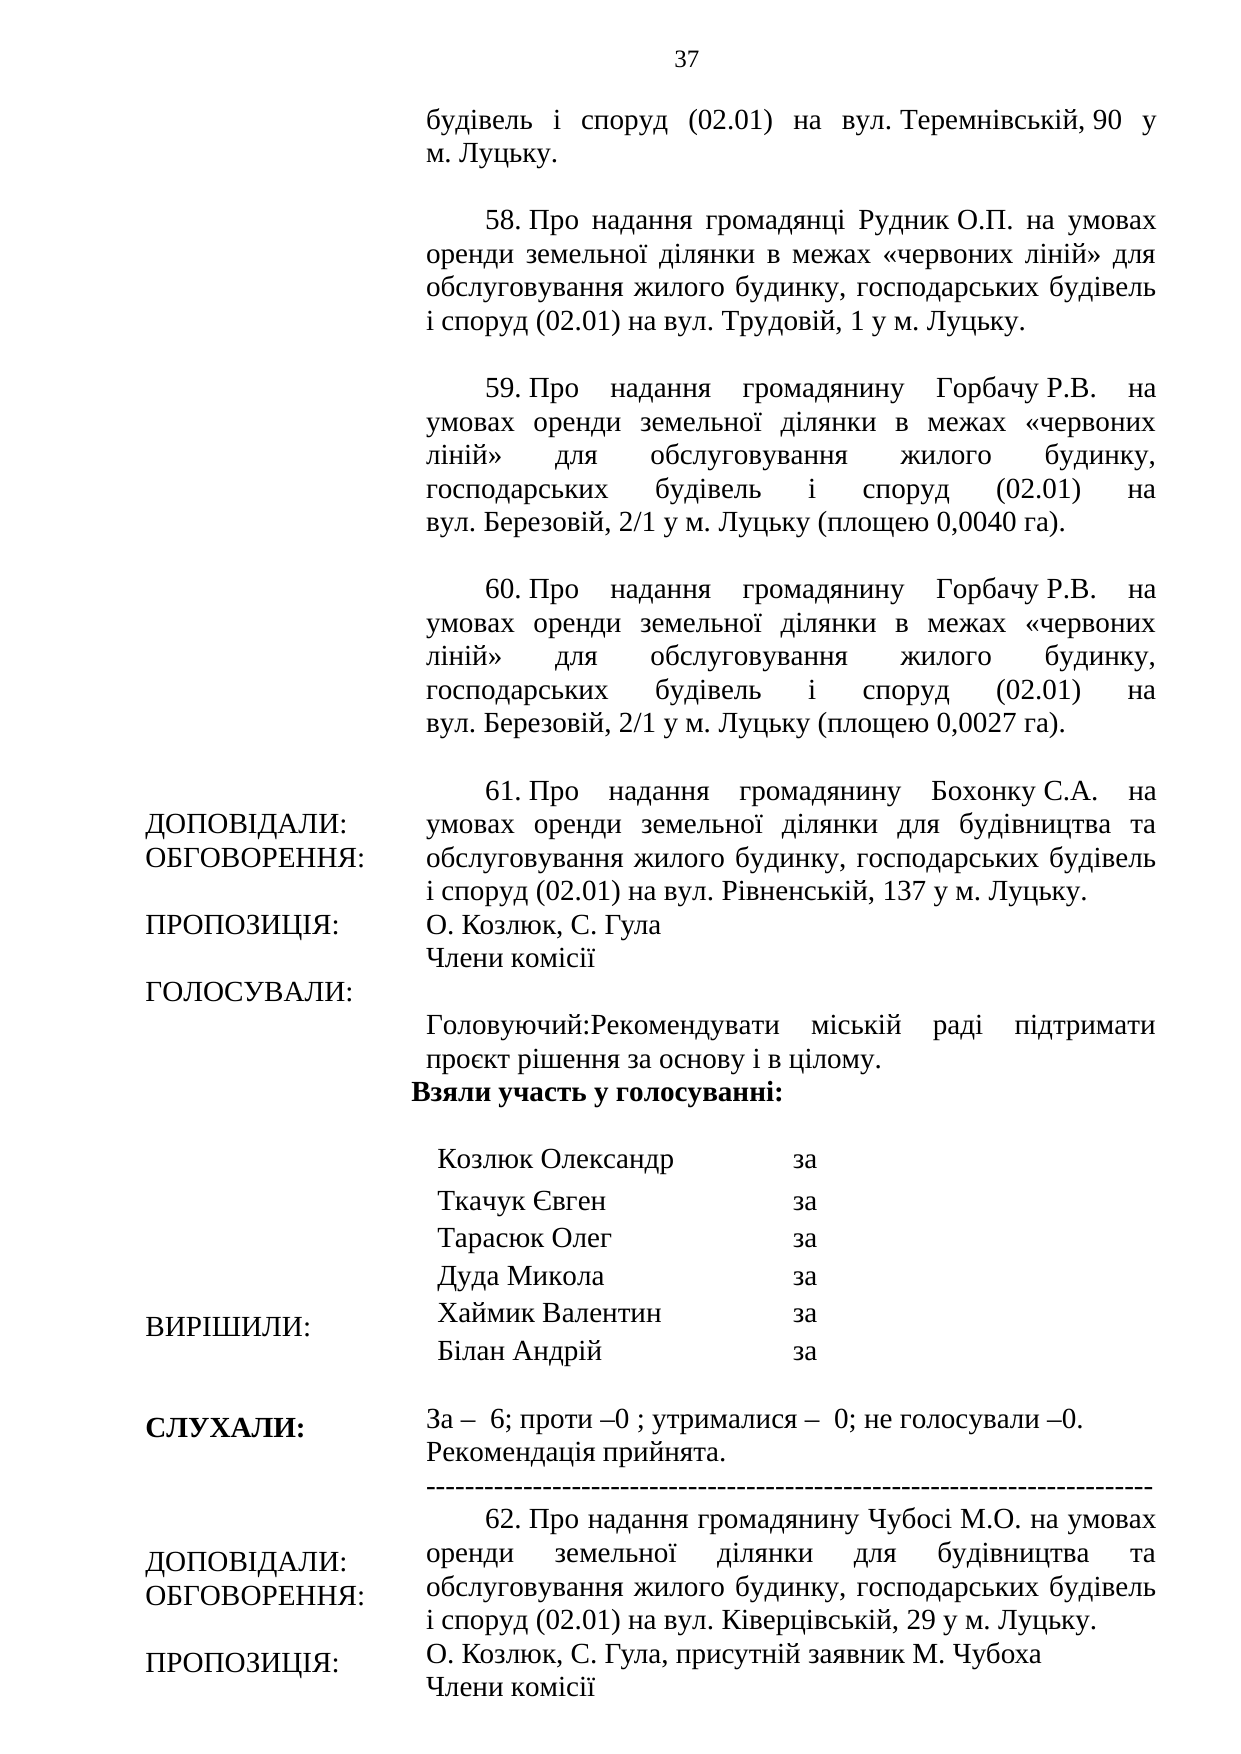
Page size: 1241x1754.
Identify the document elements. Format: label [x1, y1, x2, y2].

table_cell [415, 102, 1168, 1712]
table_cell [134, 102, 414, 1712]
